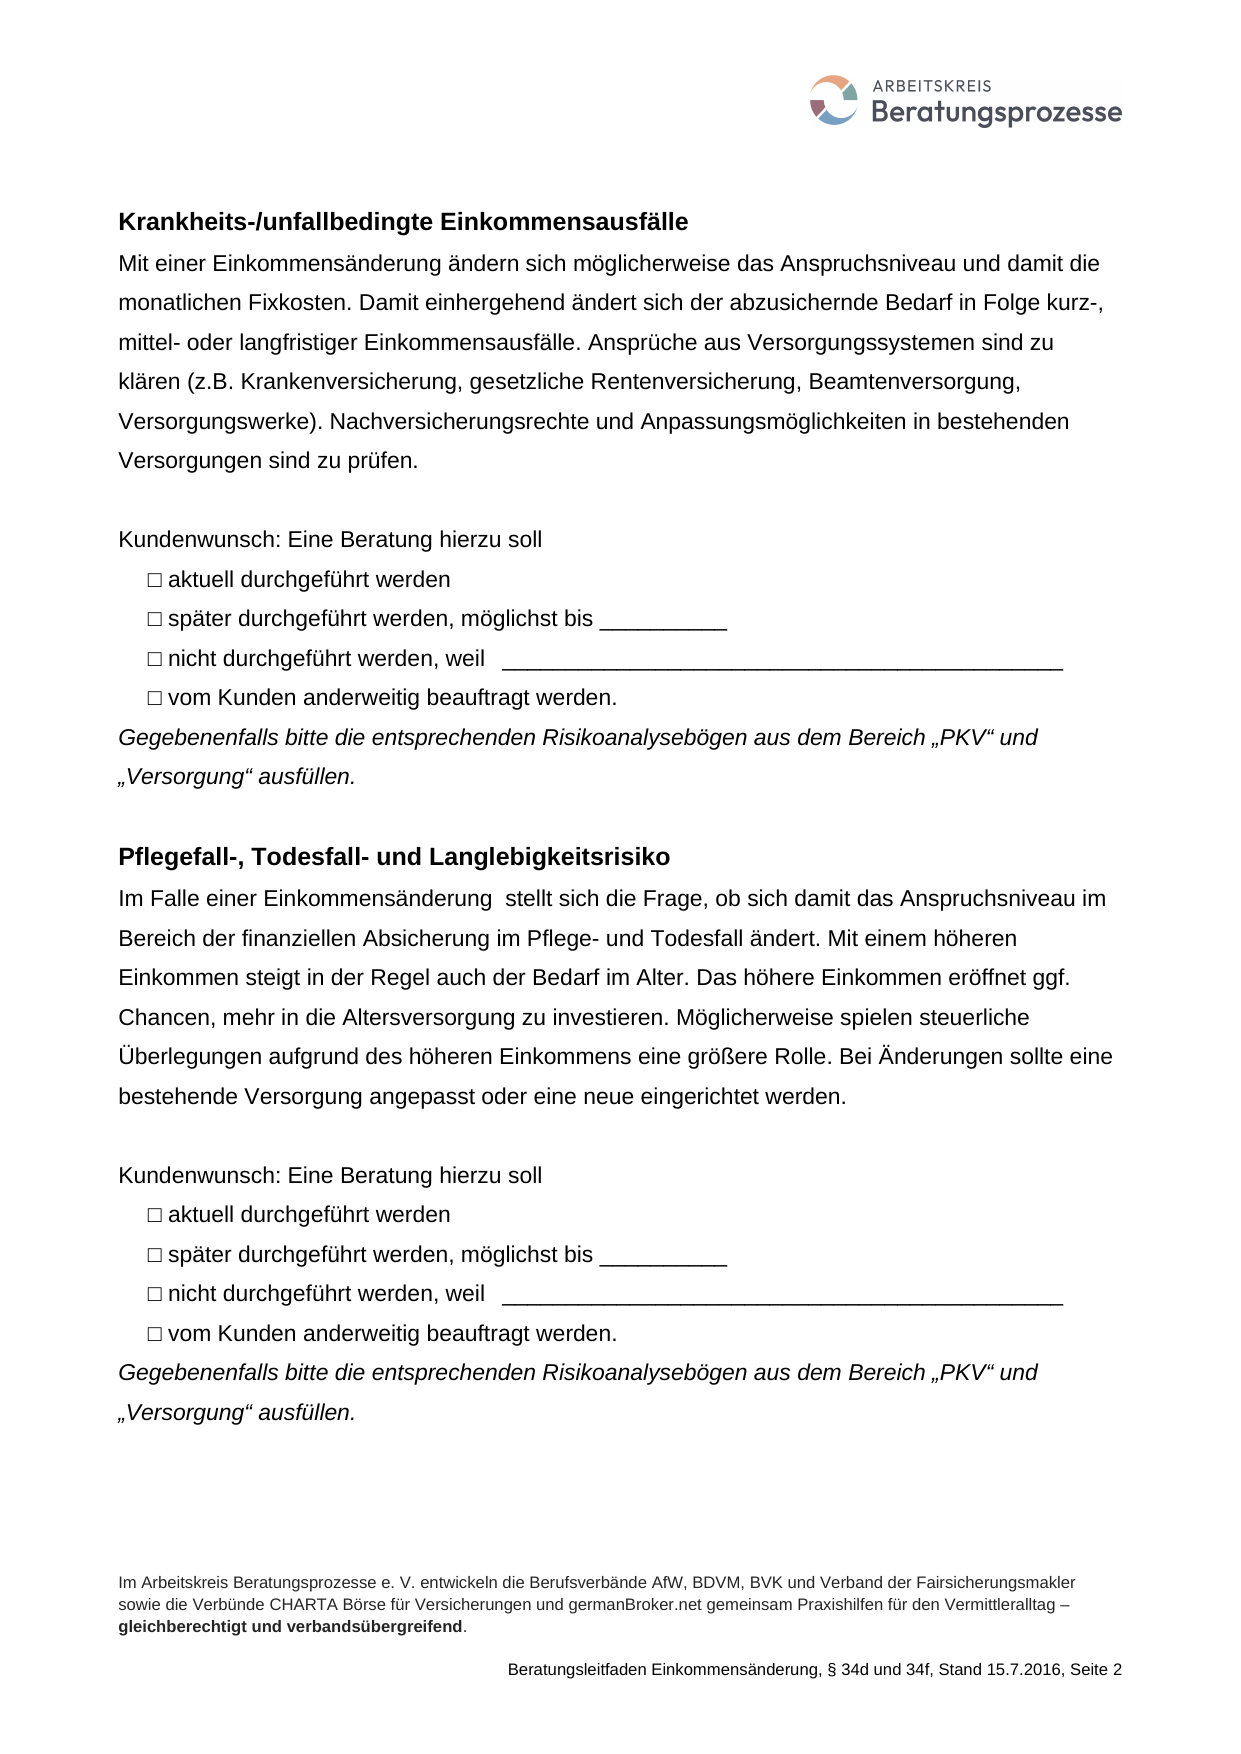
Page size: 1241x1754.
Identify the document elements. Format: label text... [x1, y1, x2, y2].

text □ später durchgeführt werden, möglichst bis __________ [118, 1241, 1063, 1267]
text Kundenwunsch: Eine Beratung hierzu soll [118, 526, 1122, 553]
text Gegebenenfalls bitte die entsprechenden Risikoanalysebögen aus dem Bereich „PKV“ und „Versorgung“ ausfüllen. [118, 724, 1122, 789]
text □ vom Kunden anderweitig beauftragt werden. [118, 684, 1063, 711]
text Pflegefall-, Todesfall- und Langlebigkeitsrisiko [118, 842, 1122, 871]
text Mit einer Einkommensänderung ändern sich möglicherweise das Anspruchsniveau und damit die monatlichen Fixkosten. Damit einhergehend ändert sich der abzusichernde Bedarf in Folge kurz-, mittel- oder langfristiger Einkommensausfälle. Ansprüche aus Versorgungssystemen sind zu klären (z.B. Krankenversicherung, gesetzliche Rentenversicherung, Beamtenversorgung, Versorgungswerke). Nachversicherungsrechte und Anpassungsmöglichkeiten in bestehenden Versorgungen sind zu prüfen. [118, 250, 1122, 474]
text □ nicht durchgeführt werden, weil ____________________________________________ [118, 1280, 1063, 1306]
text □ aktuell durchgeführt werden [118, 566, 1063, 592]
text □ vom Kunden anderweitig beauftragt werden. [118, 1319, 1063, 1346]
text □ später durchgeführt werden, möglichst bis __________ [118, 605, 1063, 632]
text Im Falle einer Einkommensänderung stellt sich die Frage, ob sich damit das Anspruchsniveau im Bereich der finanziellen Absicherung im Pflege- und Todesfall ändert. Mit einem höheren Einkommen steigt in der Regel auch der Bedarf im Alter. Das höhere Einkommen eröffnet ggf. Chancen, mehr in die Altersversorgung zu investieren. Möglicherweise spielen steuerliche Überlegungen aufgrund des höheren Einkommens eine größere Rolle. Bei Änderungen sollte eine bestehende Versorgung angepasst oder eine neue eingerichtet werden. [118, 885, 1122, 1109]
text □ nicht durchgeführt werden, weil ____________________________________________ [118, 645, 1063, 671]
text Kundenwunsch: Eine Beratung hierzu soll [118, 1162, 1122, 1188]
text Gegebenenfalls bitte die entsprechenden Risikoanalysebögen aus dem Bereich „PKV“ und „Versorgung“ ausfüllen. [118, 1359, 1122, 1425]
text Krankheits-/unfallbedingte Einkommensausfälle [118, 207, 1122, 236]
picture [809, 75, 1123, 129]
text □ aktuell durchgeführt werden [118, 1201, 1063, 1227]
